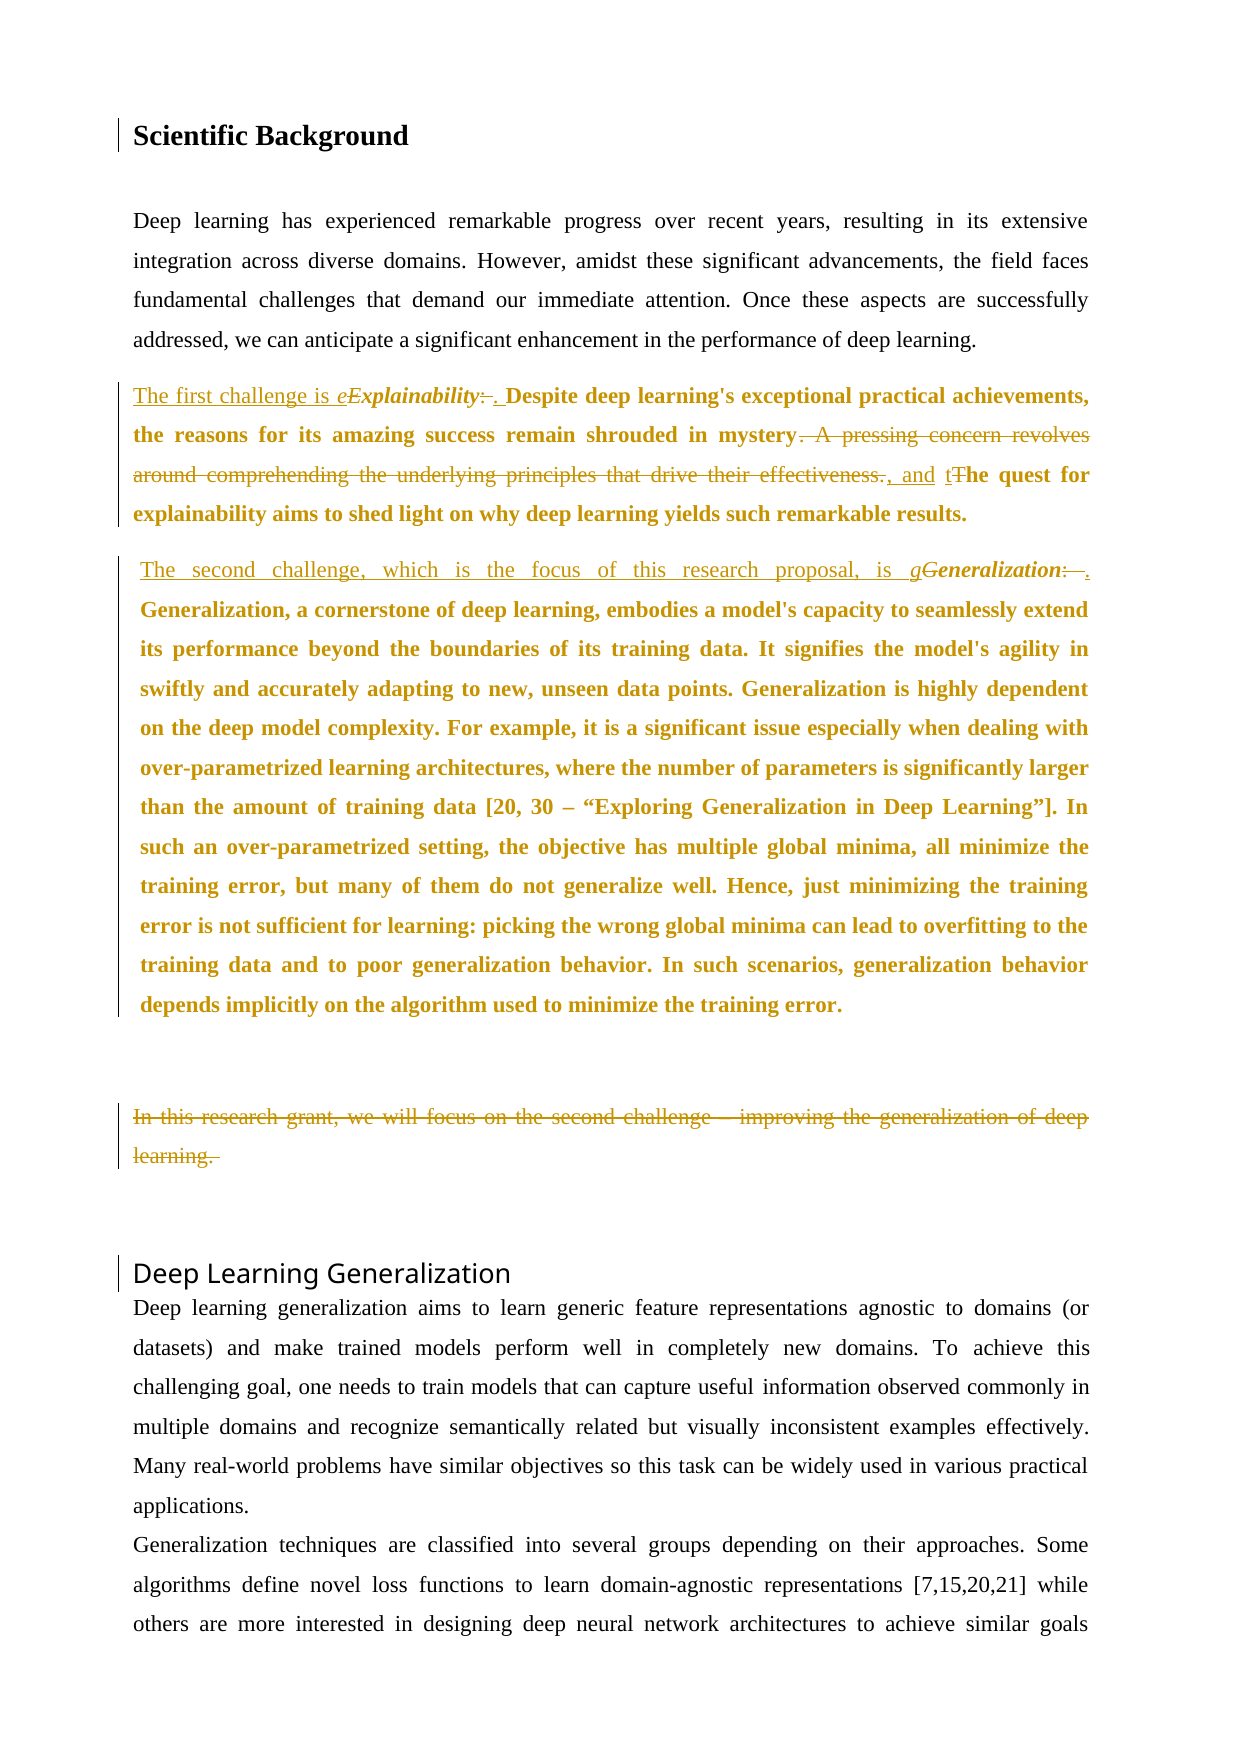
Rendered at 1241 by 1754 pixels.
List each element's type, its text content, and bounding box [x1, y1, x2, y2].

list xplainabilityDespite deep learning's exceptional practical achievements, the reasons for its amazing success remain shrouded in mystery he quest for explainability aims to shed light on why deep learning yields such remarkable results. [133, 382, 1090, 527]
list Deep learning generalization aims to learn generic feature representations agnostic to domains (or datasets) and make trained models perform well in completely new domains. To achieve this challenging goal, one needs to train models that can capture useful information observed commonly in multiple domains and recognize semantically related but visually inconsistent examples effectively. Many real-world problems have similar objectives so this task can be widely used in various practical applications. [133, 1294, 1090, 1518]
list eneralizationGeneralization, a cornerstone of deep learning, embodies a model's capacity to seamlessly extend its performance beyond the boundaries of its training data. It signifies the model's agility in swiftly and accurately adapting to new, unseen data points. Generalization is highly dependent on the deep model complexity. For example, it is a significant issue especially when dealing with over-parametrized learning architectures, where the number of parameters is significantly larger than the amount of training data [20, 30 – “Exploring Generalization in Deep Learning”]. In such an over-parametrized setting, the objective has multiple global minima, all minimize the training error, but many of them do not generalize well. Hence, just minimizing the training error is not sufficient for learning: picking the wrong global minima can lead to overfitting to the training data and to poor generalization behavior. In such scenarios, generalization behavior depends implicitly on the algorithm used to minimize the training error. [140, 556, 1090, 1017]
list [133, 1531, 1090, 1637]
subtitle Scientific Background [133, 118, 1090, 152]
text Deep learning has experienced remarkable progress over recent years, resulting in its extensive integration across diverse domains. However, amidst these significant advancements, the field faces fundamental challenges that demand our immediate attention. Once these aspects are successfully addressed, we can anticipate a significant enhancement in the performance of deep learning. [133, 207, 1090, 352]
subtitle Deep Learning Generalization [133, 1255, 1090, 1292]
